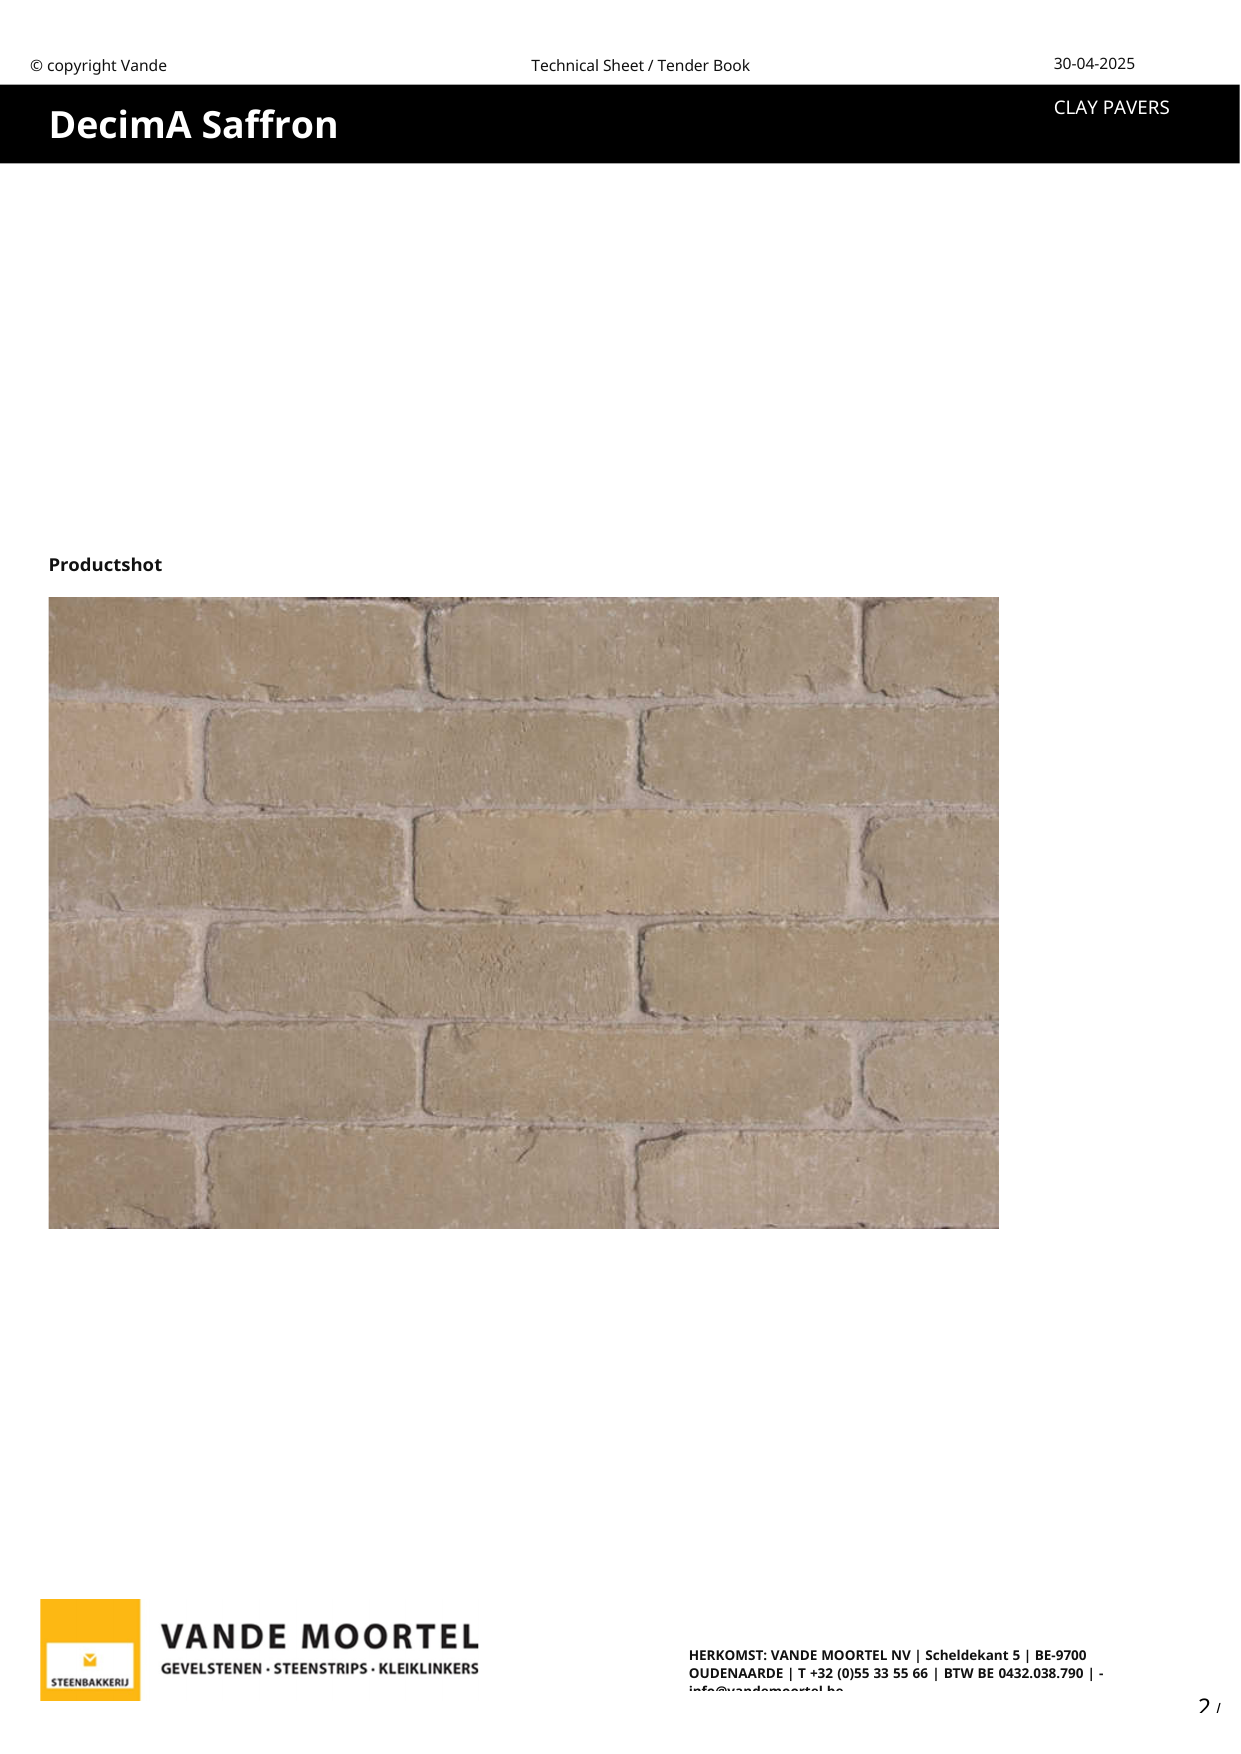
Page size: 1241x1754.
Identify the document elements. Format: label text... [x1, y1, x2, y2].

picture [40, 1599, 479, 1701]
picture [48, 597, 999, 1229]
subtitle Productshot [48, 552, 1240, 576]
